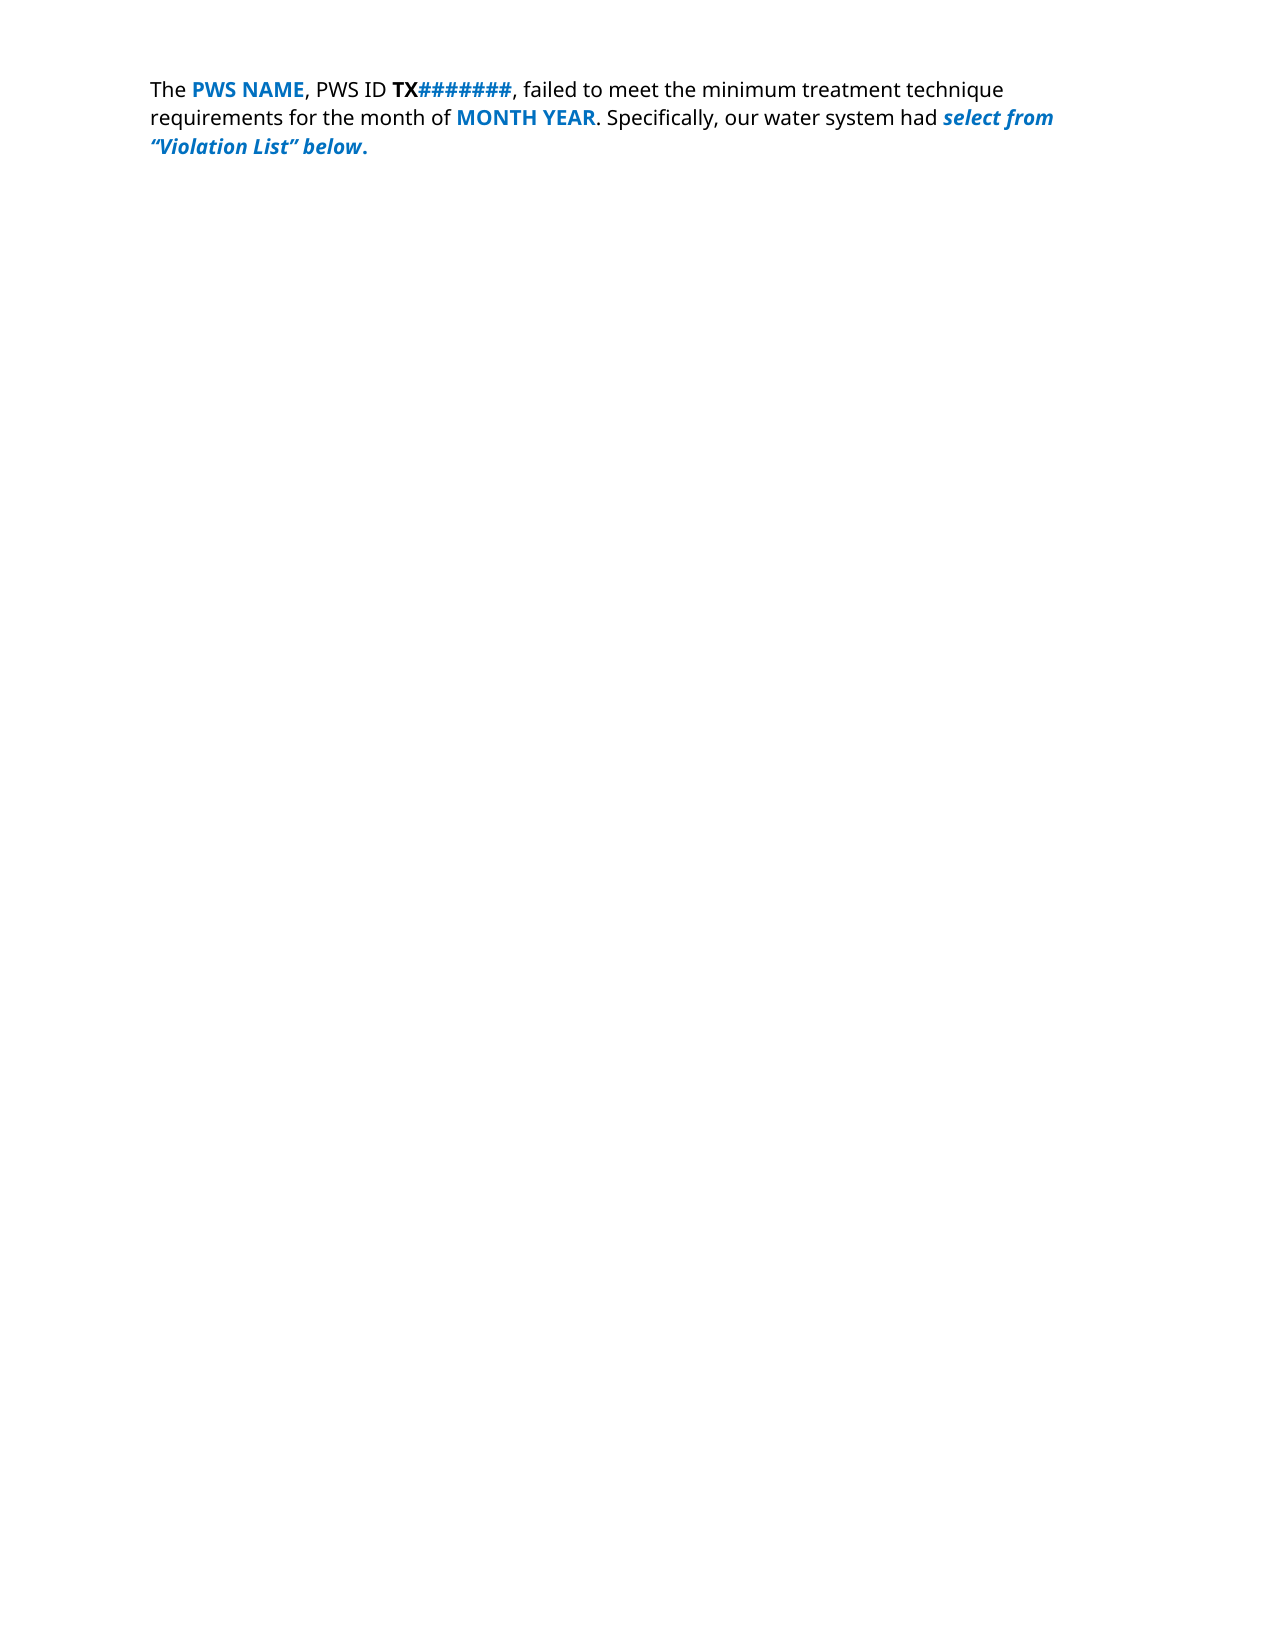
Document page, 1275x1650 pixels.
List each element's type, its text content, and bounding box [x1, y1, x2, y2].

text The PWS NAME, PWS ID TX#######, failed to meet the minimum treatment technique requirements for the month of MONTH YEAR. Specifically, our water system had select from “Violation List” below. [150, 75, 1125, 160]
